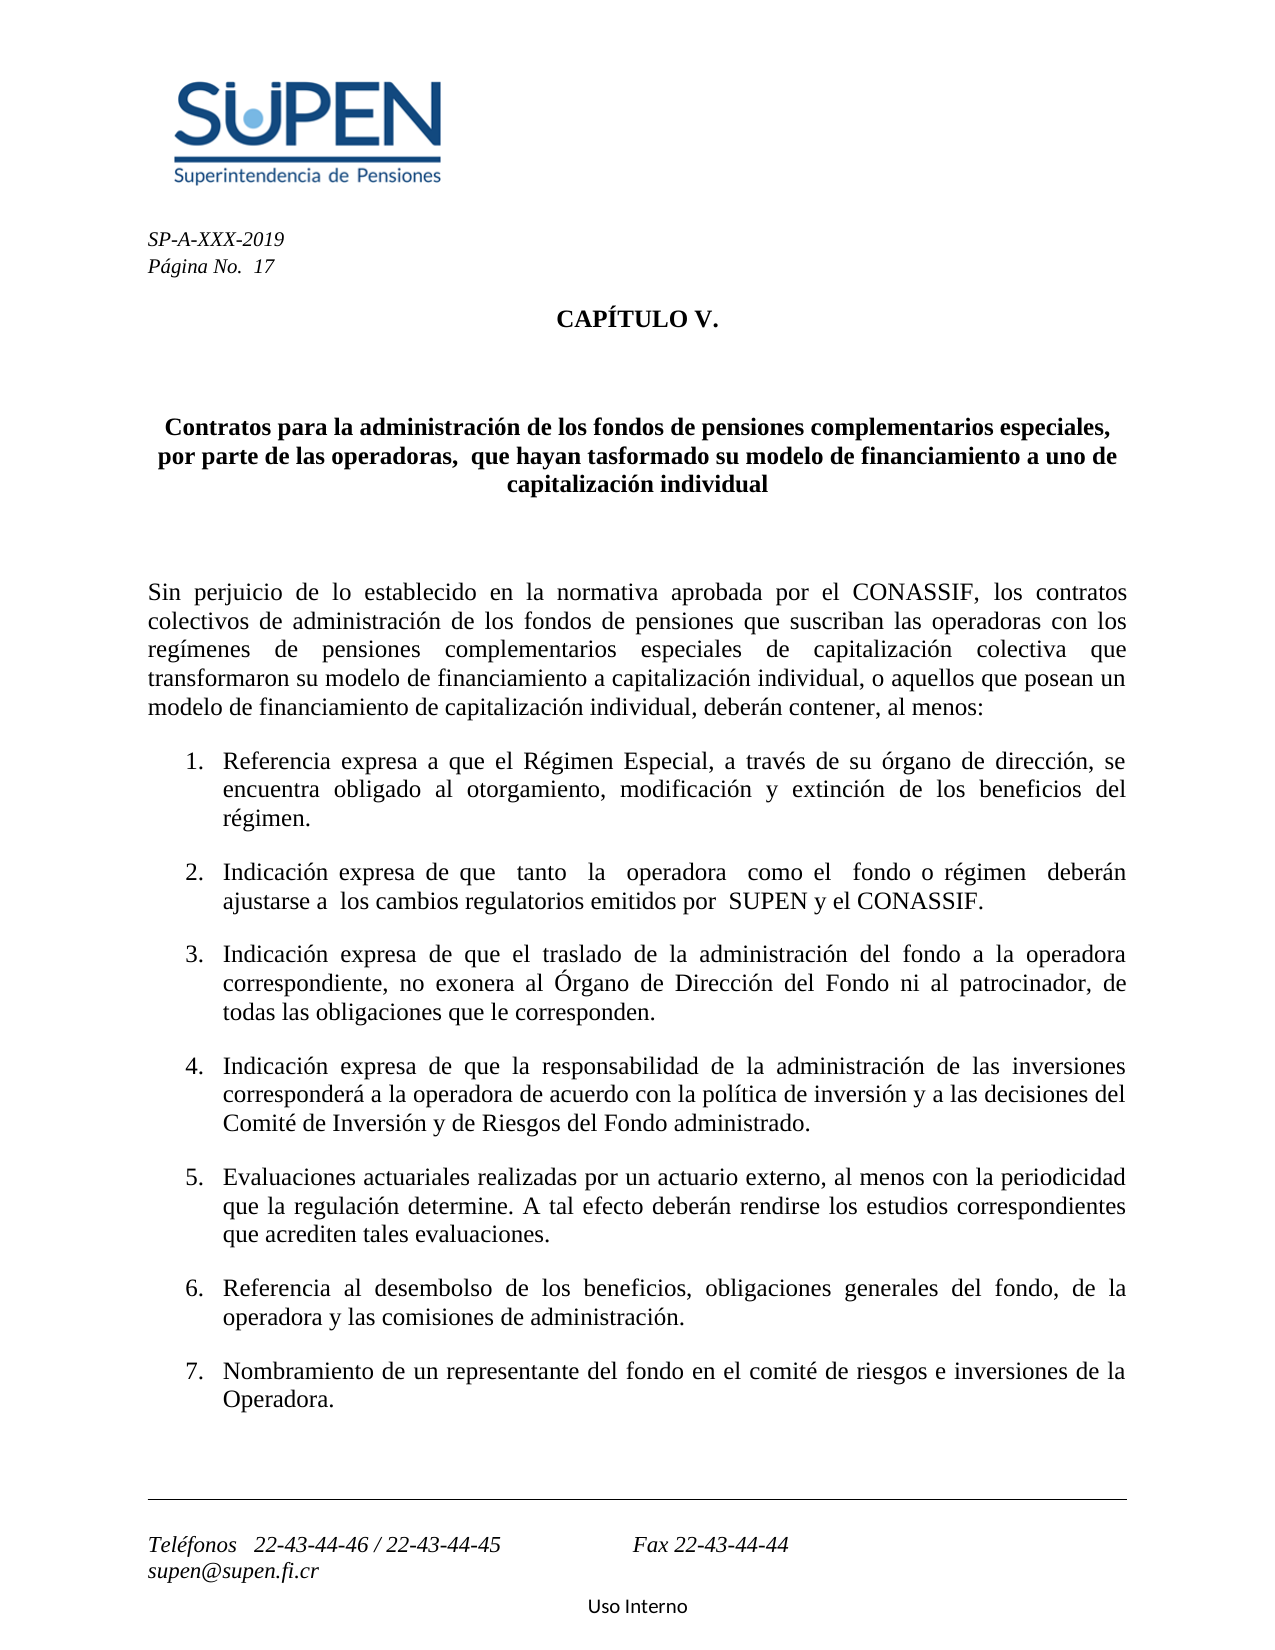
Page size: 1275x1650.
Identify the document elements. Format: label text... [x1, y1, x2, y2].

list Referencia expresa a que el Régimen Especial, a través de su órgano de dirección, se encuentra obligado al otorgamiento, modificación y extinción de los beneficios del régimen. [185, 746, 1127, 832]
list Referencia al desembolso de los beneficios, obligaciones generales del fondo, de la operadora y las comisiones de administración. [185, 1273, 1127, 1331]
picture [147, 59, 467, 208]
text Sin perjuicio de lo establecido en la normativa aprobada por el CONASSIF, los contratos colectivos de administración de los fondos de pensiones que suscriban las operadoras con los regímenes de pensiones complementarios especiales de capitalización colectiva que transformaron su modelo de financiamiento a capitalización individual, o aquellos que posean un modelo de financiamiento de capitalización individual, deberán contener, al menos: [148, 577, 1127, 721]
text CAPÍTULO V. [148, 304, 1127, 333]
text Contratos para la administración de los fondos de pensiones complementarios especiales, por parte de las operadoras, que hayan tasformado su modelo de financiamiento a uno de capitalización individual [148, 412, 1127, 498]
list Indicación expresa de que la responsabilidad de la administración de las inversiones corresponderá a la operadora de acuerdo con la política de inversión y a las decisiones del Comité de Inversión y de Riesgos del Fondo administrado. [185, 1051, 1127, 1137]
list Indicación expresa de que tanto la operadora como el fondo o régimen deberán ajustarse a los cambios regulatorios emitidos por SUPEN y el CONASSIF. [185, 857, 1127, 914]
list Evaluaciones actuariales realizadas por un actuario externo, al menos con la periodicidad que la regulación determine. A tal efecto deberán rendirse los estudios correspondientes que acrediten tales evaluaciones. [185, 1162, 1127, 1248]
list Indicación expresa de que el traslado de la administración del fondo a la operadora correspondiente, no exonera al Órgano de Dirección del Fondo ni al patrocinador, de todas las obligaciones que le corresponden. [185, 939, 1127, 1026]
list Nombramiento de un representante del fondo en el comité de riesgos e inversiones de la Operadora. [185, 1356, 1127, 1413]
